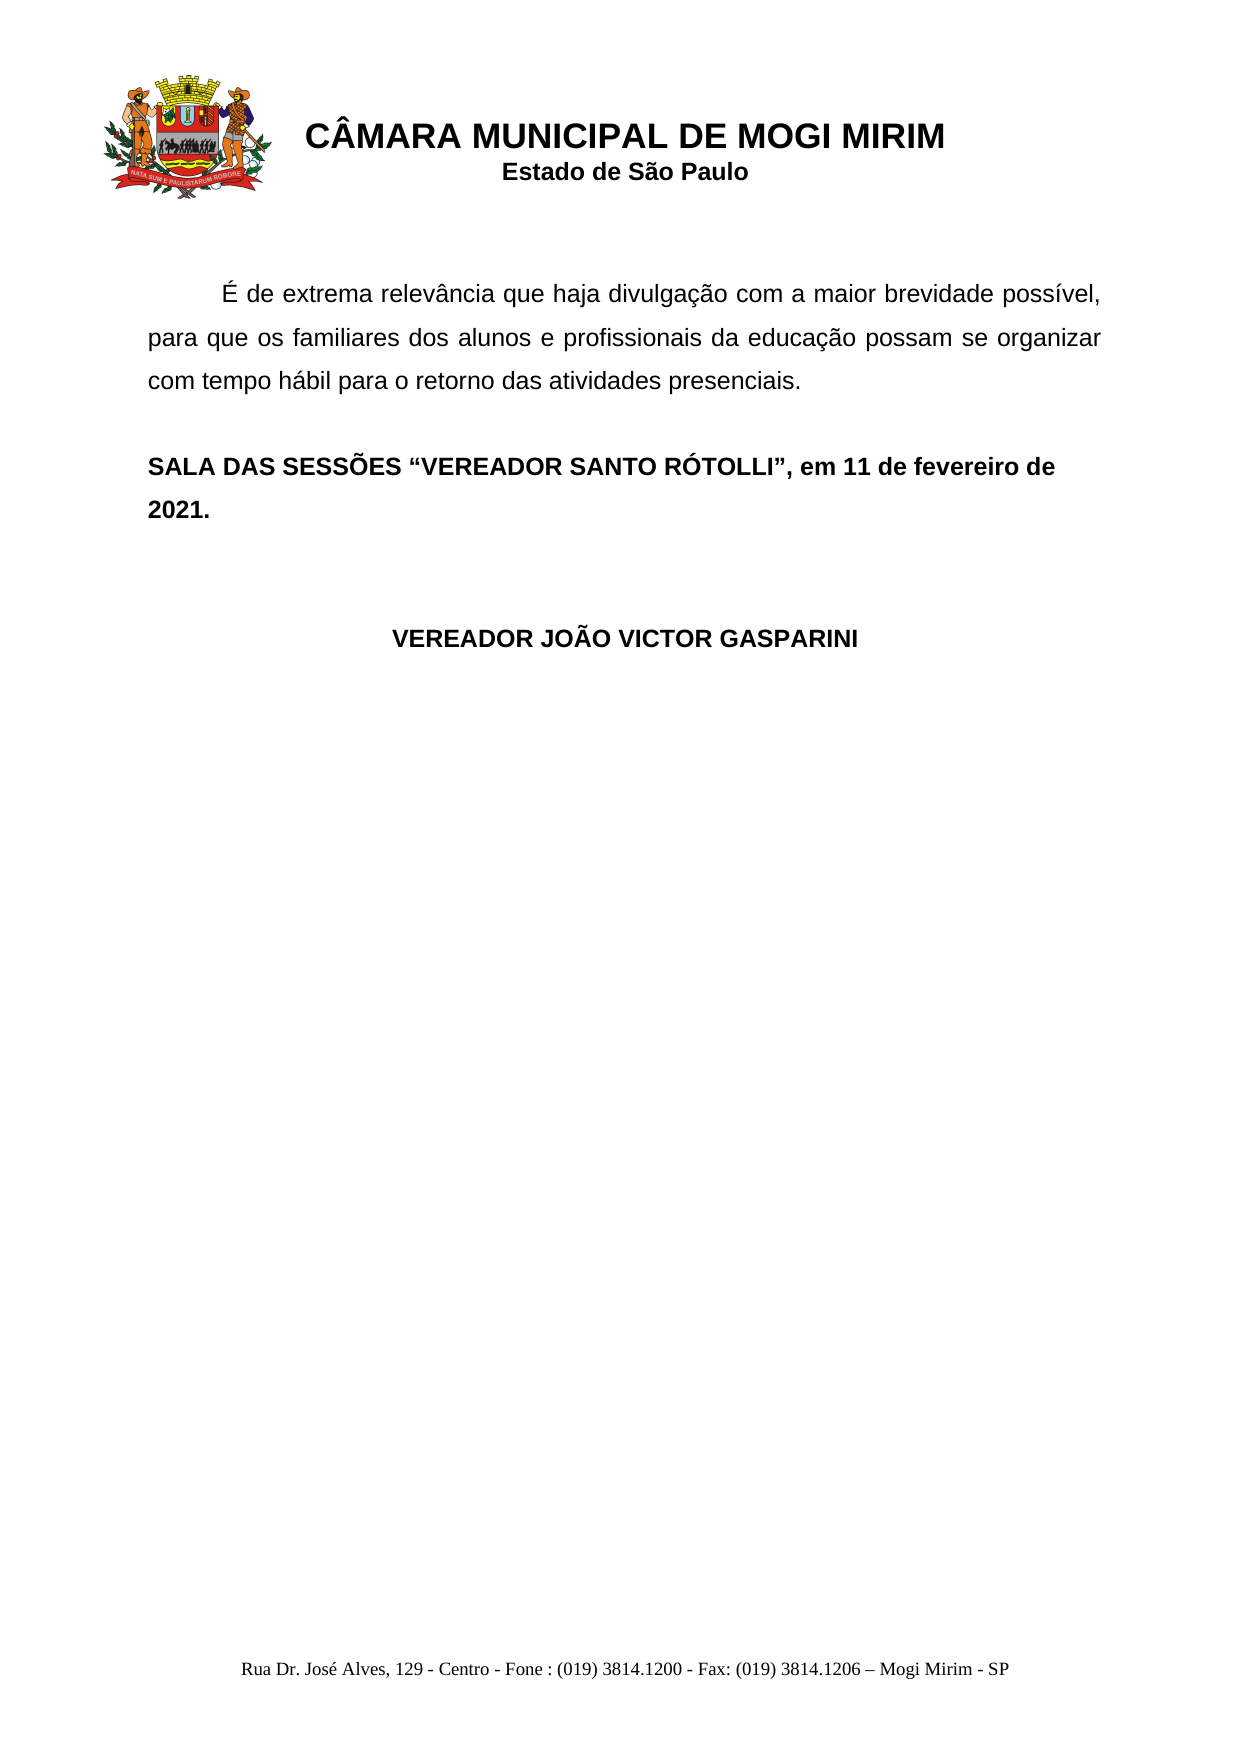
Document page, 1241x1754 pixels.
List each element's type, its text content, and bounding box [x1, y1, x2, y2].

text SALA DAS SESSÕES “VEREADOR SANTO RÓTOLLI”, em 11 de fevereiro de 2021. [148, 452, 1103, 524]
picture [102, 75, 273, 199]
text VEREADOR JOÃO VICTOR GASPARINI [148, 624, 1103, 653]
text É de extrema relevância que haja divulgação com a maior brevidade possível, para que os familiares dos alunos e profissionais da educação possam se organizar com tempo hábil para o retorno das atividades presenciais. [148, 279, 1103, 394]
